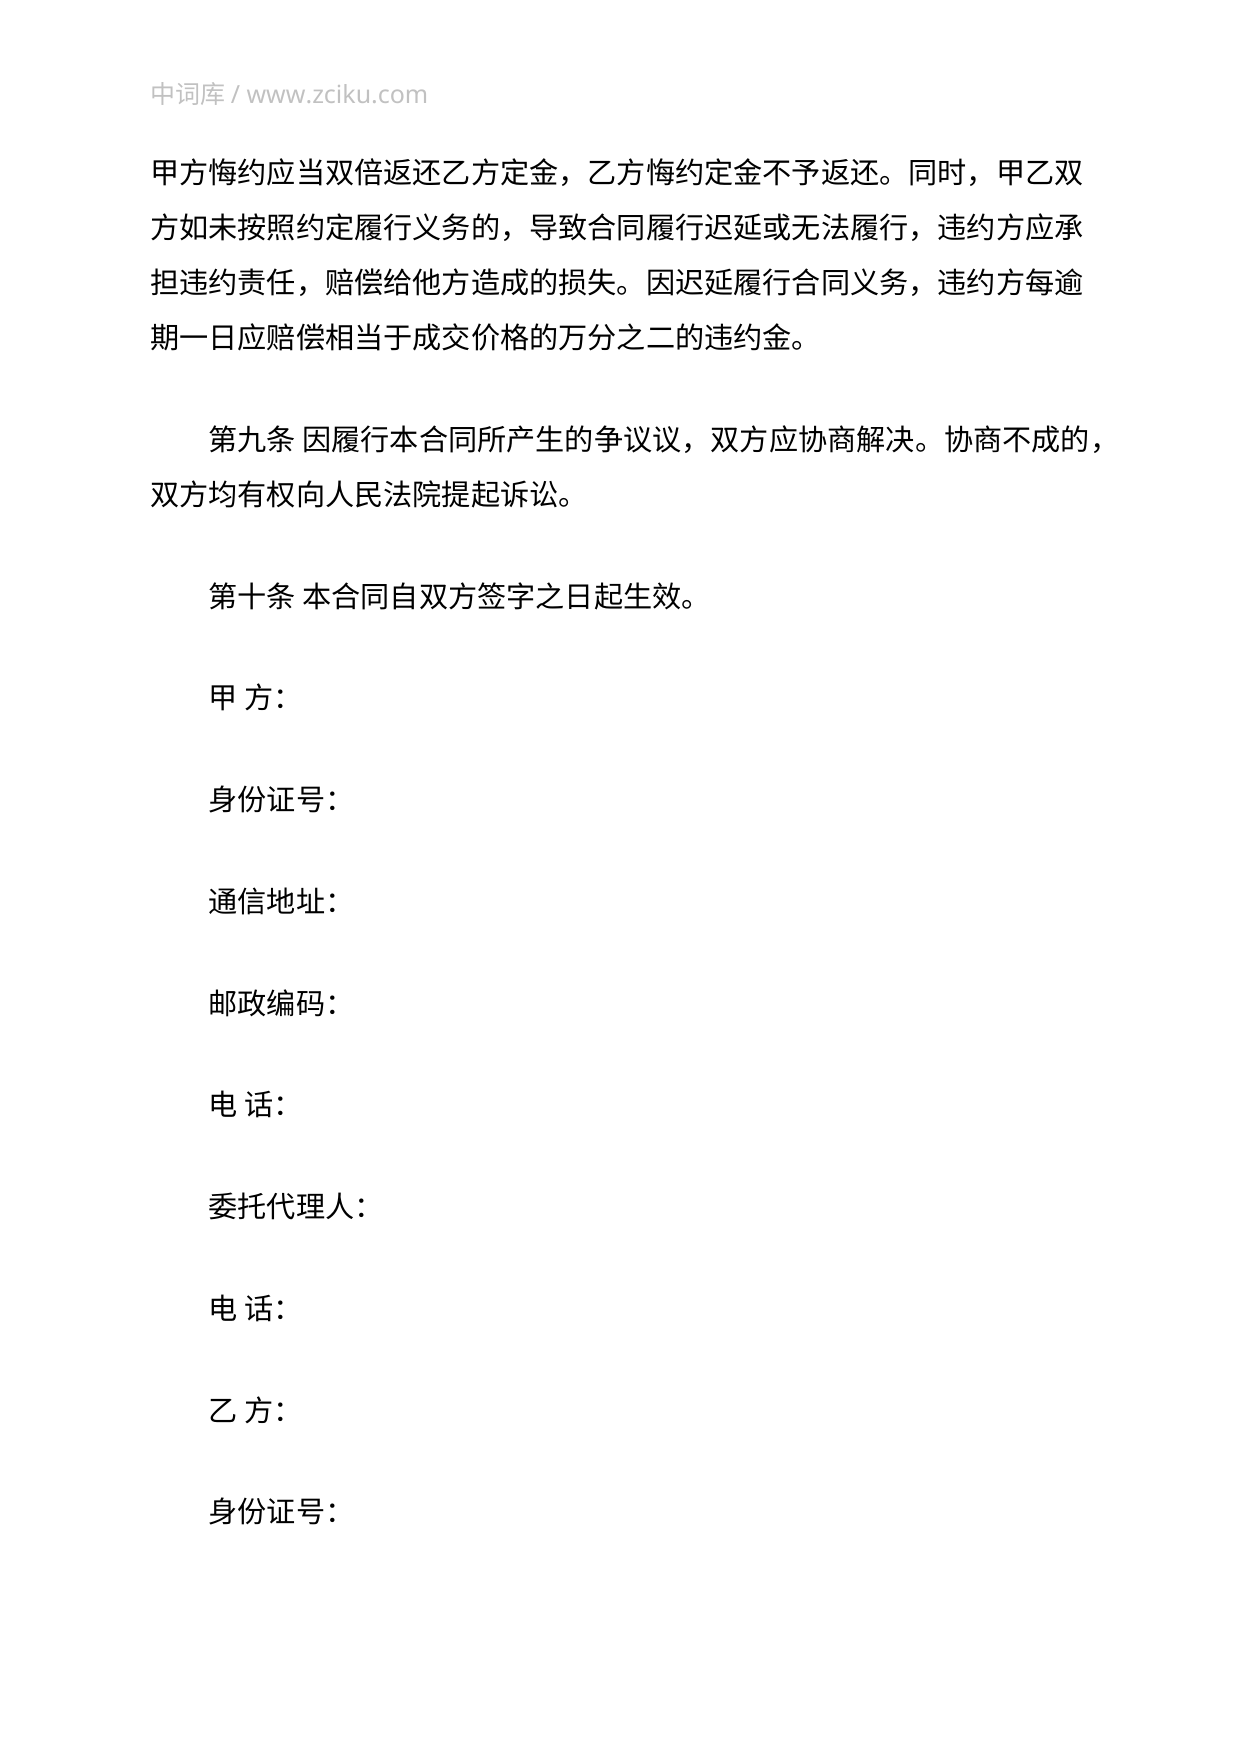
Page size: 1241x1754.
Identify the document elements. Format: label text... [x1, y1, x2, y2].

text 第九条 因履行本合同所产生的争议议，双方应协商解决。协商不成的，双方均有权向人民法院提起诉讼。 [150, 416, 1090, 514]
text 第十条 本合同自双方签字之日起生效。 [150, 573, 1090, 615]
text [150, 150, 1090, 357]
text 身份证号： [150, 777, 1090, 819]
text 电 话： [150, 1286, 1090, 1328]
text 通信地址： [150, 878, 1090, 921]
text 邮政编码： [150, 980, 1090, 1022]
text 电 话： [150, 1082, 1090, 1124]
text 甲 方： [150, 675, 1090, 717]
text 身份证号： [150, 1489, 1090, 1531]
text 委托代理人： [150, 1184, 1090, 1226]
text 乙 方： [150, 1387, 1090, 1429]
